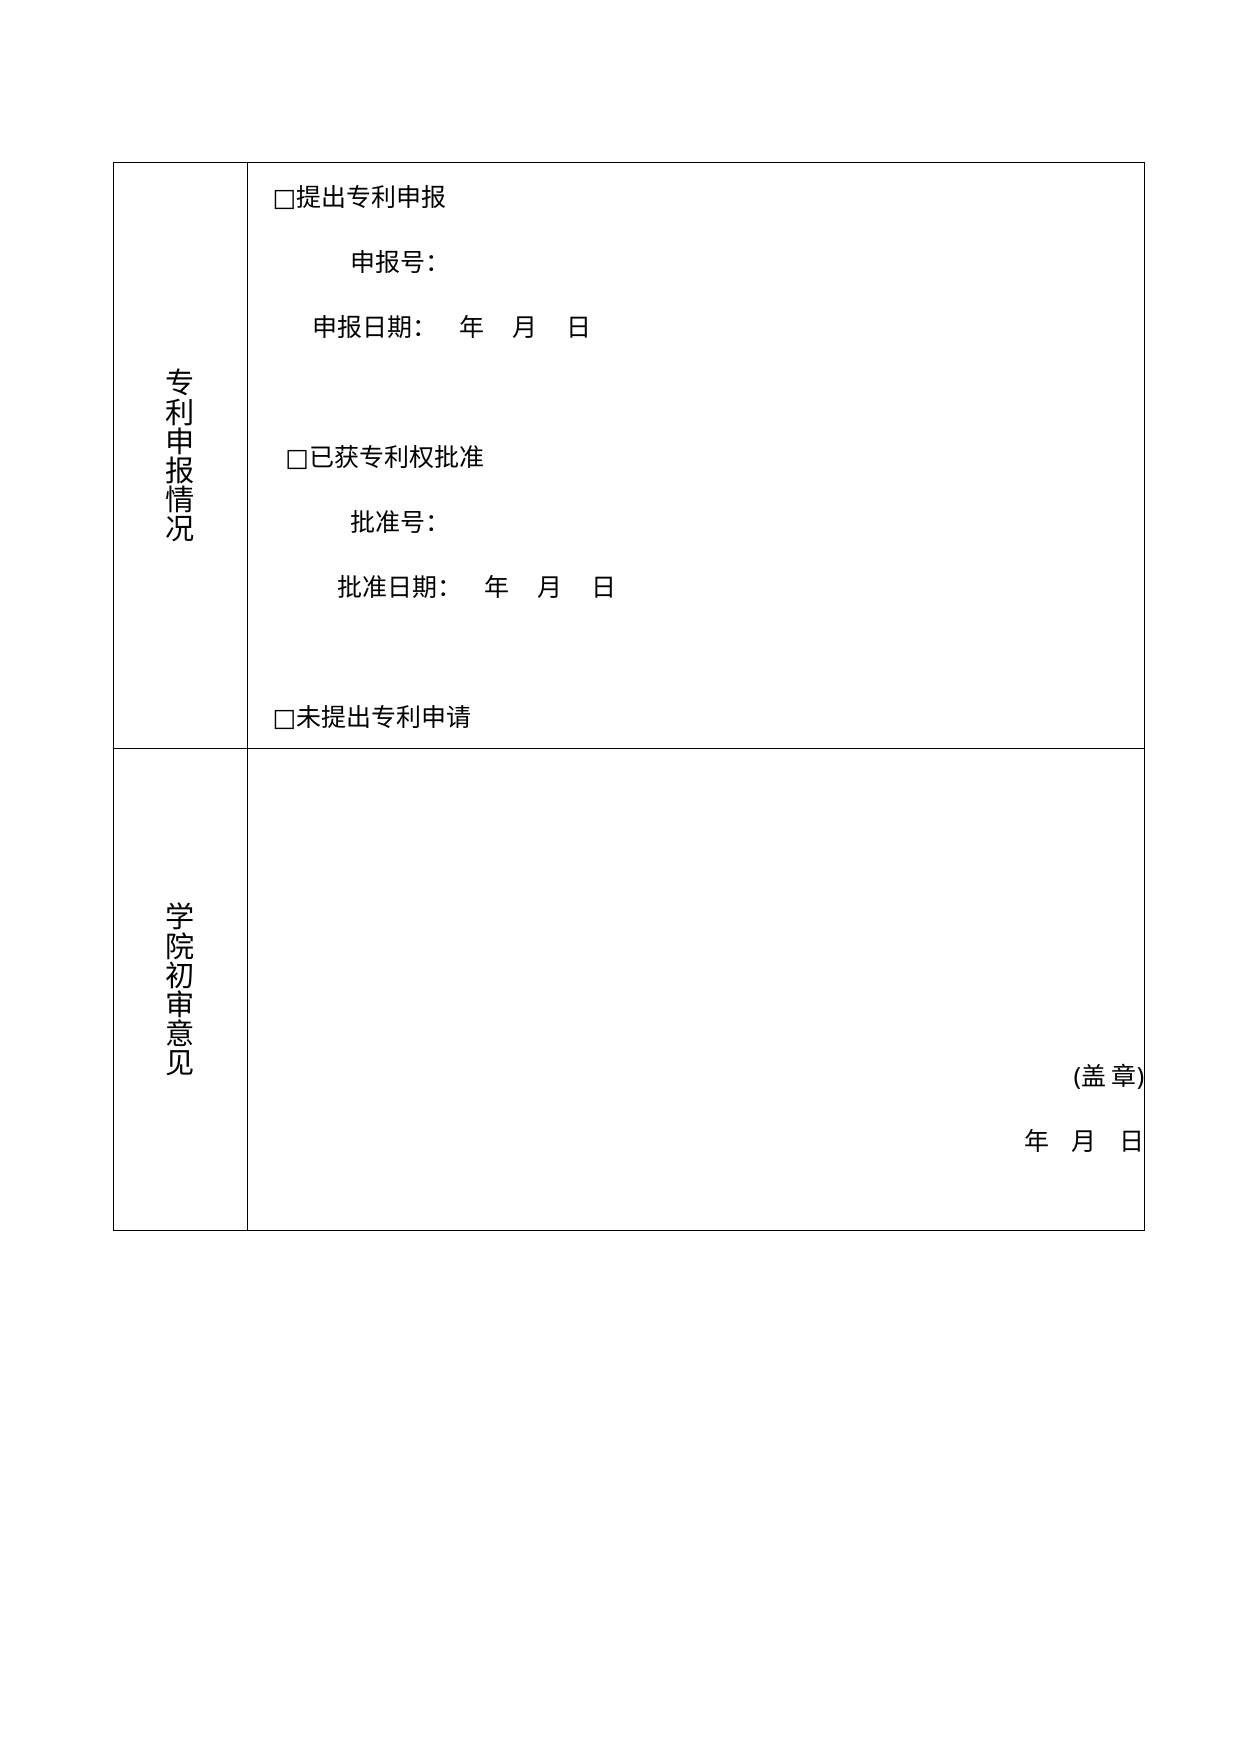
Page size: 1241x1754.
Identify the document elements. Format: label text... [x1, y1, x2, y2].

table_cell 专利申报情况 [114, 163, 247, 748]
table_cell □提出专利申报 申报号： 申报日期： 年 月 日 □已获专利权批准 批准号： 批准日期： 年 月 日 □未提出专利申请 [248, 163, 1144, 748]
table_cell 学院初审意见 [114, 749, 247, 1230]
table_cell (盖 章) 年 月 日 [248, 749, 1144, 1230]
